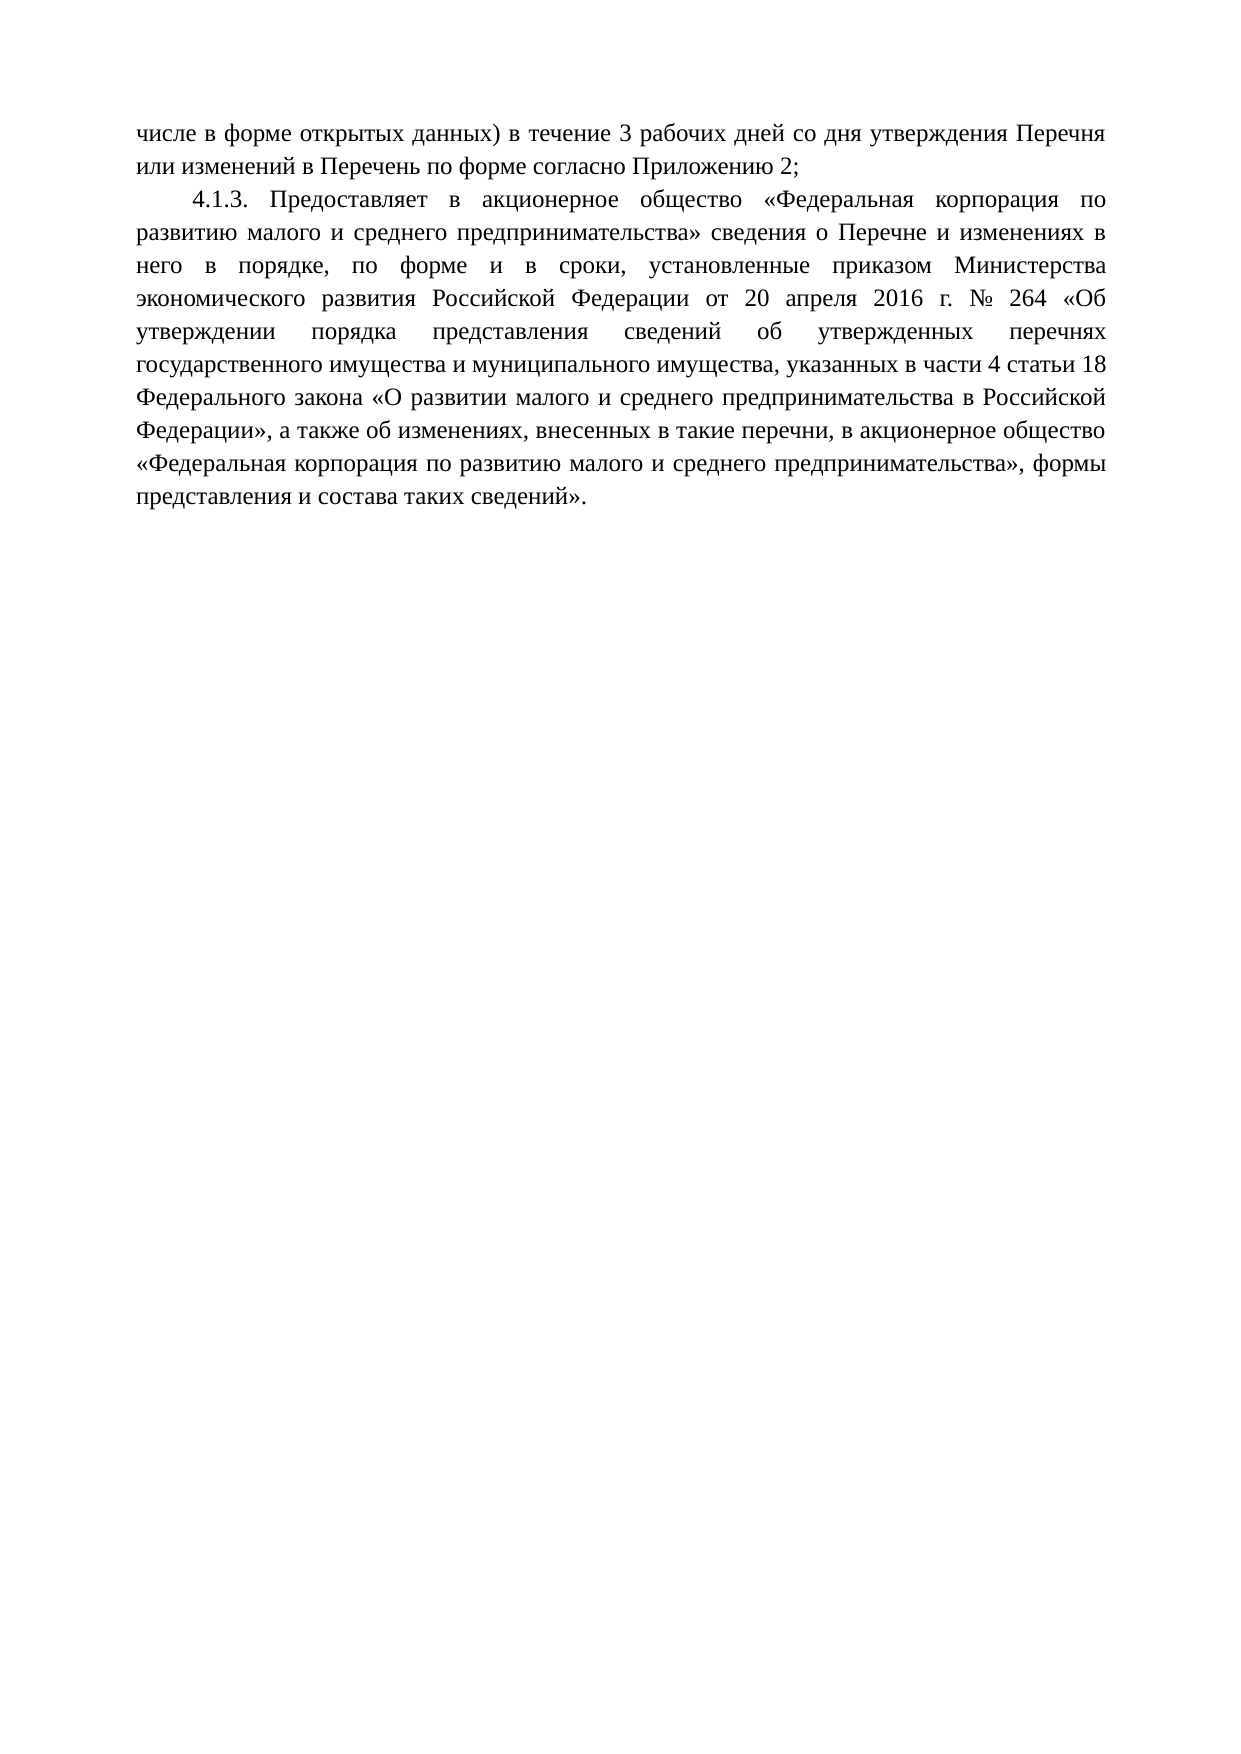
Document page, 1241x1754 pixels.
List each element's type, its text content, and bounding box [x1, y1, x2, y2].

text 4.1.3. Предоставляет в акционерное общество «Федеральная корпорация по развитию малого и среднего предпринимательства» сведения о Перечне и изменениях в него в порядке, по форме и в сроки, установленные приказом Министерства экономического развития Российской Федерации от 20 апреля 2016 г. № 264 «Об утверждении порядка представления сведений об утвержденных перечнях государственного имущества и муниципального имущества, указанных в части 4 статьи 18 Федерального закона «О развитии малого и среднего предпринимательства в Российской Федерации», а также об изменениях, внесенных в такие перечни, в акционерное общество «Федеральная корпорация по развитию малого и среднего предпринимательства», формы представления и состава таких сведений». [136, 184, 1107, 510]
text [136, 118, 1107, 180]
